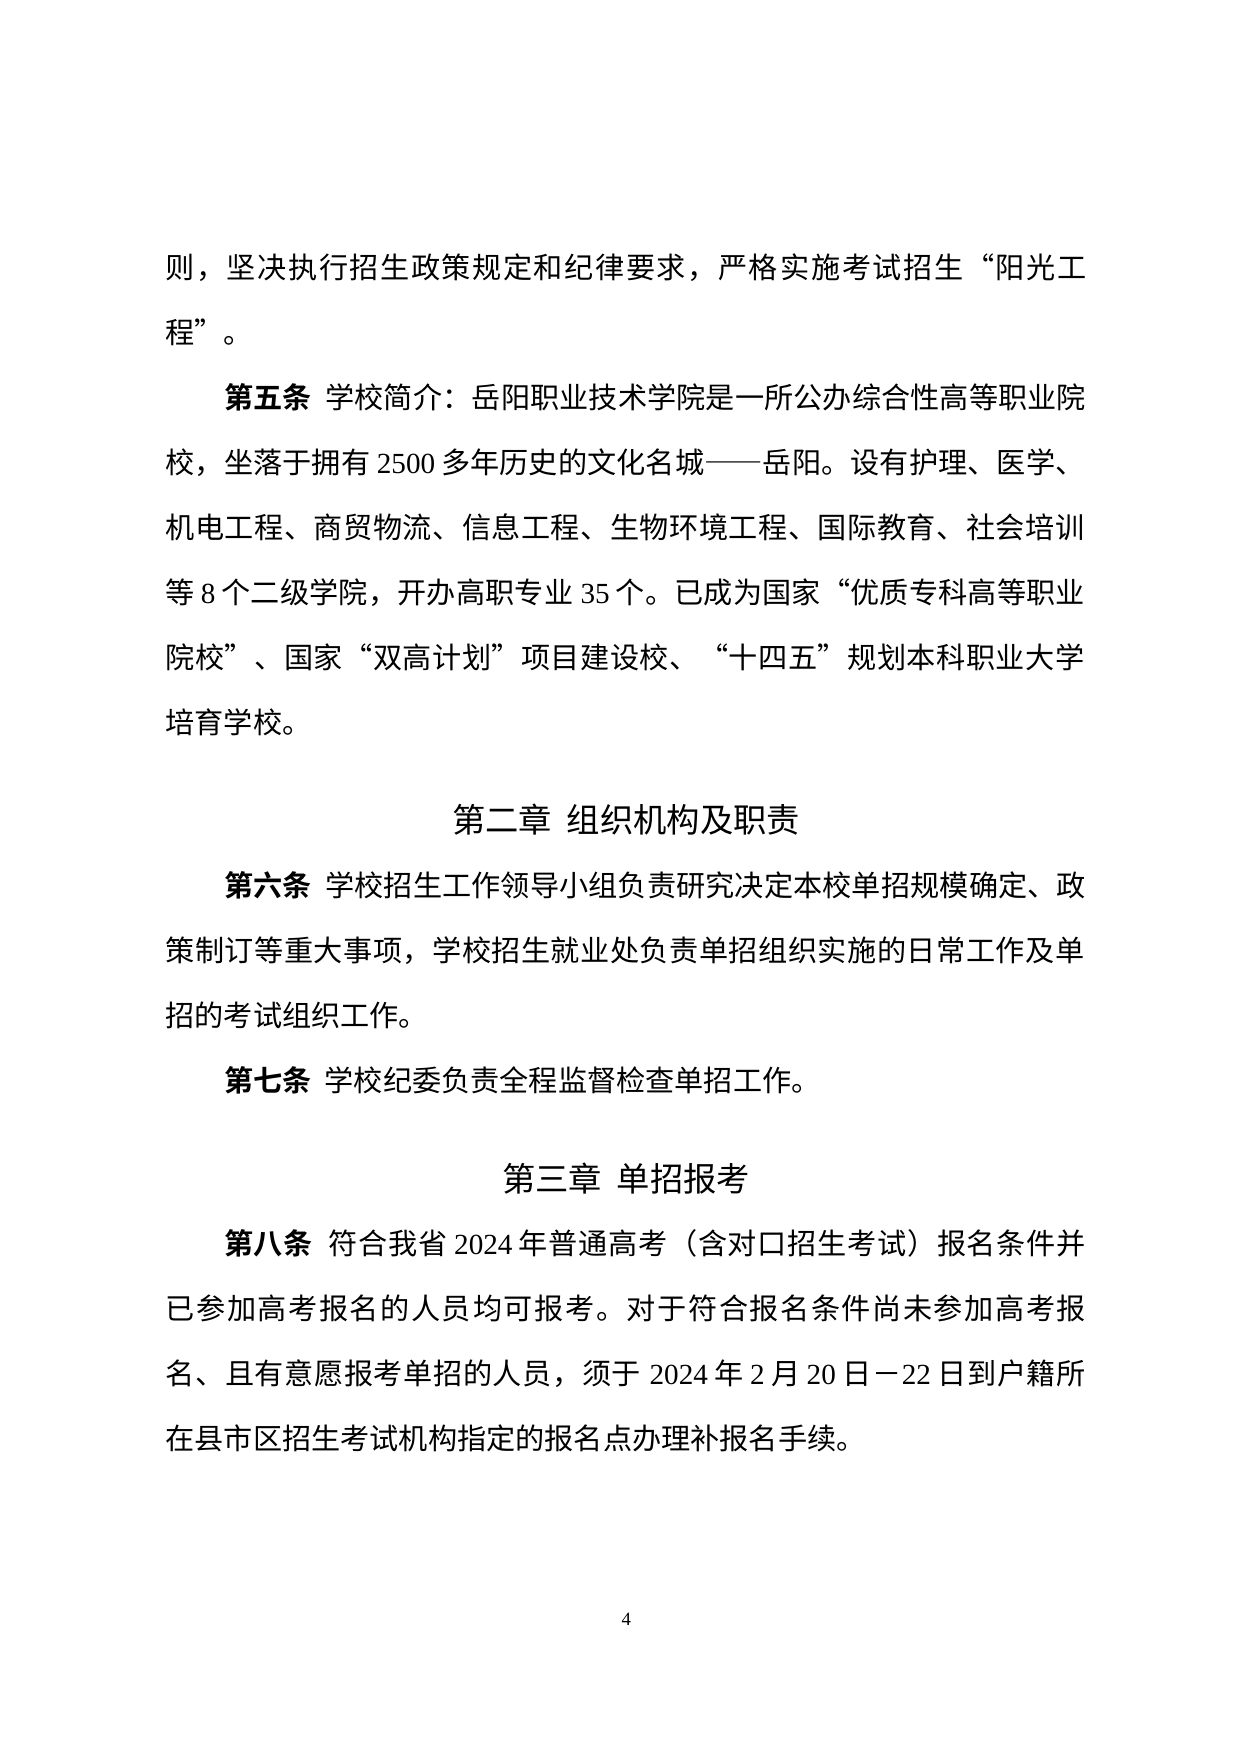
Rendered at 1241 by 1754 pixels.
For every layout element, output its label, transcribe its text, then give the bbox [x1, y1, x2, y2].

list 第三章 单招报考 [165, 1144, 1087, 1209]
list 第六条 学校招生工作领导小组负责研究决定本校单招规模确定、政策制订等重大事项，学校招生就业处负责单招组织实施的日常工作及单招的考试组织工作。 [165, 851, 1087, 1046]
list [165, 233, 1087, 363]
list 第二章 组织机构及职责 [165, 786, 1087, 851]
list 第七条 学校纪委负责全程监督检查单招工作。 [165, 1046, 1087, 1111]
list 第八条 符合我省2024年普通高考（含对口招生考试）报名条件并已参加高考报名的人员均可报考。对于符合报名条件尚未参加高考报名、且有意愿报考单招的人员，须于2024年2月20日－22日到户籍所在县市区招生考试机构指定的报名点办理补报名手续。 [165, 1209, 1087, 1469]
list 第五条 学校简介：岳阳职业技术学院是一所公办综合性高等职业院校，坐落于拥有2500多年历史的文化名城——岳阳。设有护理、医学、机电工程、商贸物流、信息工程、生物环境工程、国际教育、社会培训等8个二级学院，开办高职专业35个。已成为国家“优质专科高等职业院校”、国家“双高计划”项目建设校、“十四五”规划本科职业大学培育学校。 [165, 363, 1087, 753]
